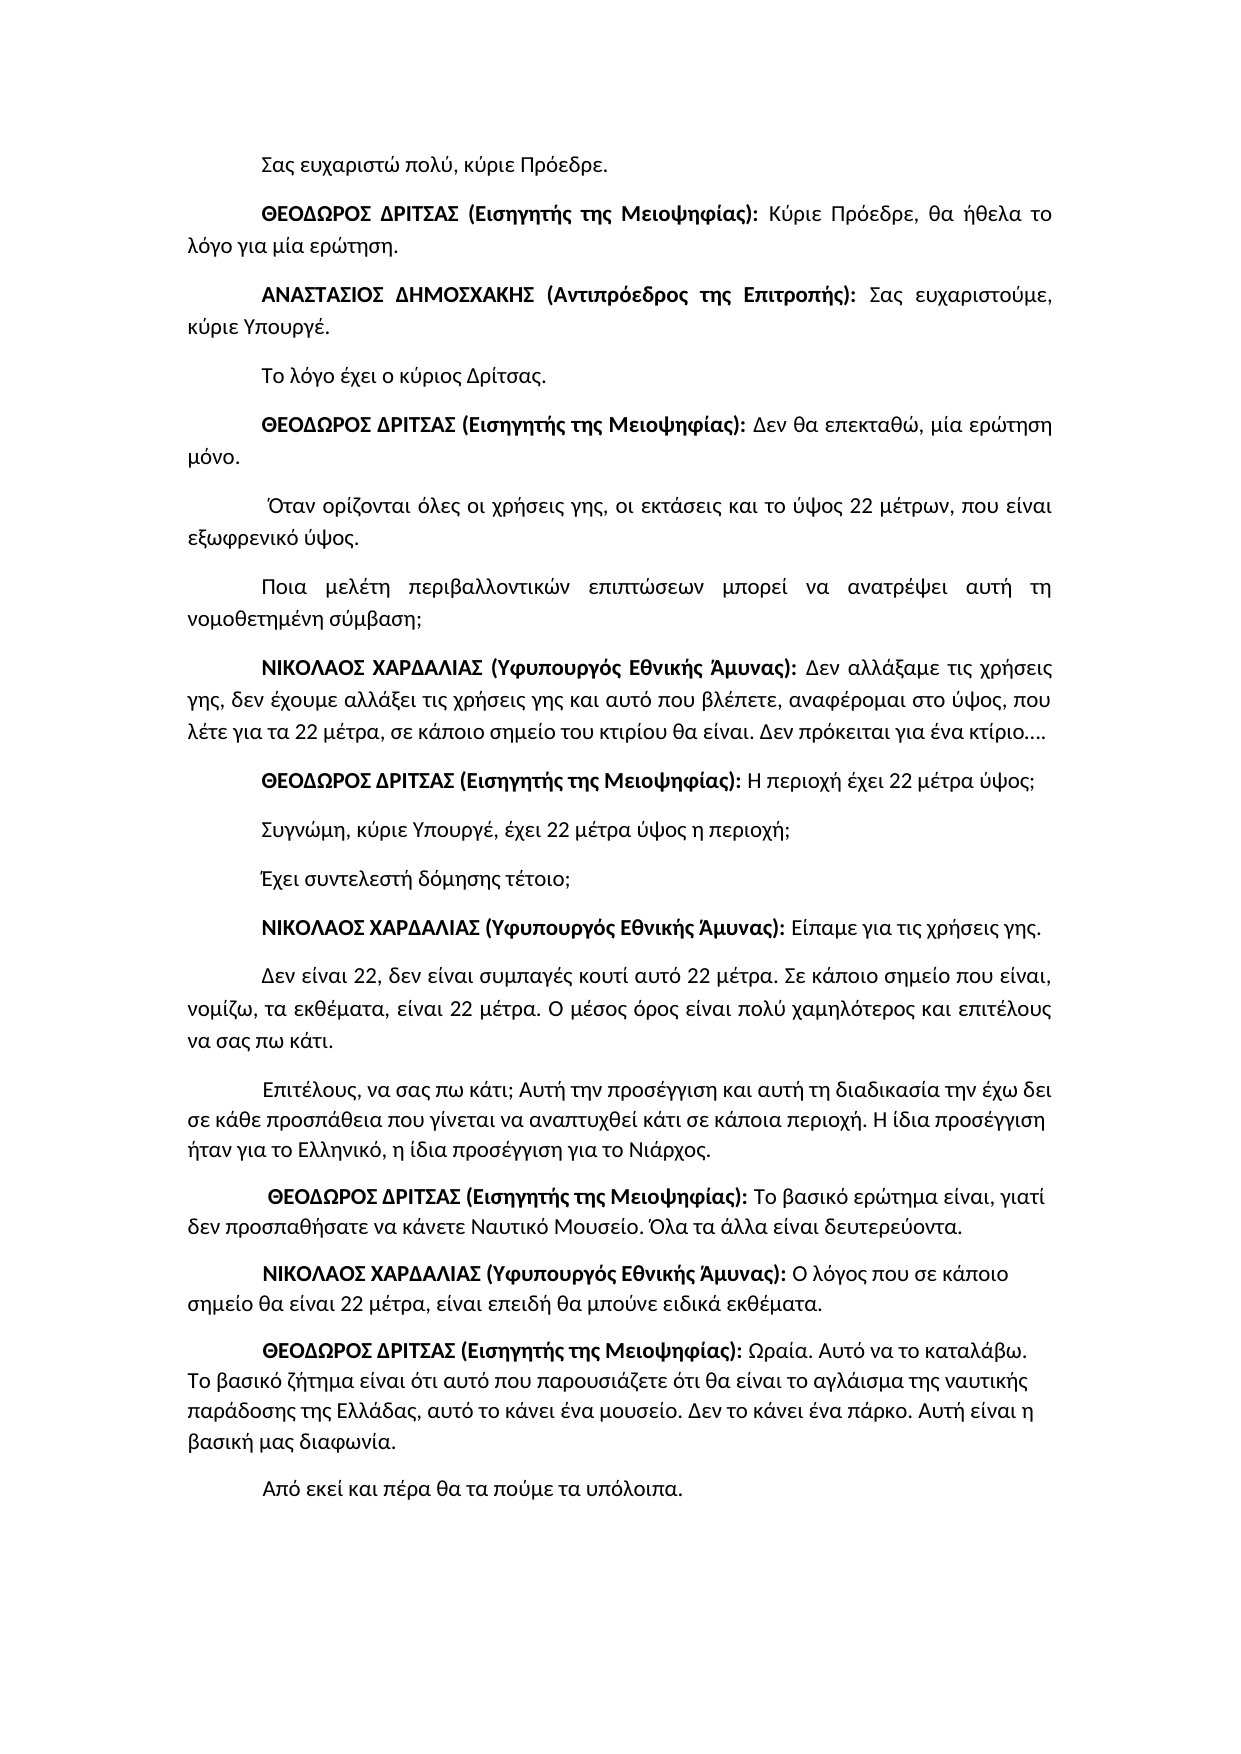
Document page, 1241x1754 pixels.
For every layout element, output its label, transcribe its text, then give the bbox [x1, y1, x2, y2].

text ΘΕΟΔΩΡΟΣ ΔΡΙΤΣΑΣ (Εισηγητής της Μειοψηφίας): Κύριε Πρόεδρε, θα ήθελα το λόγο για μία ερώτηση. [187, 199, 1053, 259]
text ΑΝΑΣΤΑΣΙΟΣ ΔΗΜΟΣΧΑΚΗΣ (Αντιπρόεδρος της Επιτροπής): Σας ευχαριστούμε, κύριε Υπουργέ. [187, 280, 1053, 340]
text ΝΙΚΟΛΑΟΣ ΧΑΡΔΑΛΙΑΣ (Υφυπουργός Εθνικής Άμυνας): Ο λόγος που σε κάποιο σημείο θα είναι 22 μέτρα, είναι επειδή θα μπούνε ειδικά εκθέματα. [187, 1259, 1053, 1317]
text Επιτέλους, να σας πω κάτι; Αυτή την προσέγγιση και αυτή τη διαδικασία την έχω δει σε κάθε προσπάθεια που γίνεται να αναπτυχθεί κάτι σε κάποια περιοχή. Η ίδια προσέγγιση ήταν για το Ελληνικό, η ίδια προσέγγιση για το Νιάρχος. [187, 1075, 1053, 1163]
text ΘΕΟΔΩΡΟΣ ΔΡΙΤΣΑΣ (Εισηγητής της Μειοψηφίας): Το βασικό ερώτημα είναι, γιατί δεν προσπαθήσατε να κάνετε Ναυτικό Μουσείο. Όλα τα άλλα είναι δευτερεύοντα. [187, 1182, 1053, 1240]
text ΝΙΚΟΛΑΟΣ ΧΑΡΔΑΛΙΑΣ (Υφυπουργός Εθνικής Άμυνας): Δεν αλλάξαμε τις χρήσεις γης, δεν έχουμε αλλάξει τις χρήσεις γης και αυτό που βλέπετε, αναφέρομαι στο ύψος, που λέτε για τα 22 μέτρα, σε κάποιο σημείο του κτιρίου θα είναι. Δεν πρόκειται για ένα κτίριο…. [187, 653, 1053, 745]
text Δεν είναι 22, δεν είναι συμπαγές κουτί αυτό 22 μέτρα. Σε κάποιο σημείο που είναι, νομίζω, τα εκθέματα, είναι 22 μέτρα. Ο μέσος όρος είναι πολύ χαμηλότερος και επιτέλους να σας πω κάτι. [187, 962, 1053, 1054]
text Σας ευχαριστώ πολύ, κύριε Πρόεδρε. [187, 150, 1053, 178]
text Συγνώμη, κύριε Υπουργέ, έχει 22 μέτρα ύψος η περιοχή; [187, 815, 1053, 843]
text Όταν ορίζονται όλες οι χρήσεις γης, οι εκτάσεις και το ύψος 22 μέτρων, που είναι εξωφρενικό ύψος. [187, 491, 1053, 551]
text Το λόγο έχει ο κύριος Δρίτσας. [187, 361, 1053, 389]
text Έχει συντελεστή δόμησης τέτοιο; [187, 864, 1053, 892]
text ΘΕΟΔΩΡΟΣ ΔΡΙΤΣΑΣ (Εισηγητής της Μειοψηφίας): Ωραία. Αυτό να το καταλάβω. Το βασικό ζήτημα είναι ότι αυτό που παρουσιάζετε ότι θα είναι το αγλάισμα της ναυτικής παράδοσης της Ελλάδας, αυτό το κάνει ένα μουσείο. Δεν το κάνει ένα πάρκο. Αυτή είναι η βασική μας διαφωνία. [187, 1336, 1053, 1455]
text ΝΙΚΟΛΑΟΣ ΧΑΡΔΑΛΙΑΣ (Υφυπουργός Εθνικής Άμυνας): Είπαμε για τις χρήσεις γης. [187, 913, 1053, 941]
text ΘΕΟΔΩΡΟΣ ΔΡΙΤΣΑΣ (Εισηγητής της Μειοψηφίας): Η περιοχή έχει 22 μέτρα ύψος; [187, 766, 1053, 794]
text Από εκεί και πέρα θα τα πούμε τα υπόλοιπα. [187, 1474, 1053, 1502]
text ΘΕΟΔΩΡΟΣ ΔΡΙΤΣΑΣ (Εισηγητής της Μειοψηφίας): Δεν θα επεκταθώ, μία ερώτηση μόνο. [187, 410, 1053, 470]
text Ποια μελέτη περιβαλλοντικών επιπτώσεων μπορεί να ανατρέψει αυτή τη νομοθετημένη σύμβαση; [187, 572, 1053, 632]
